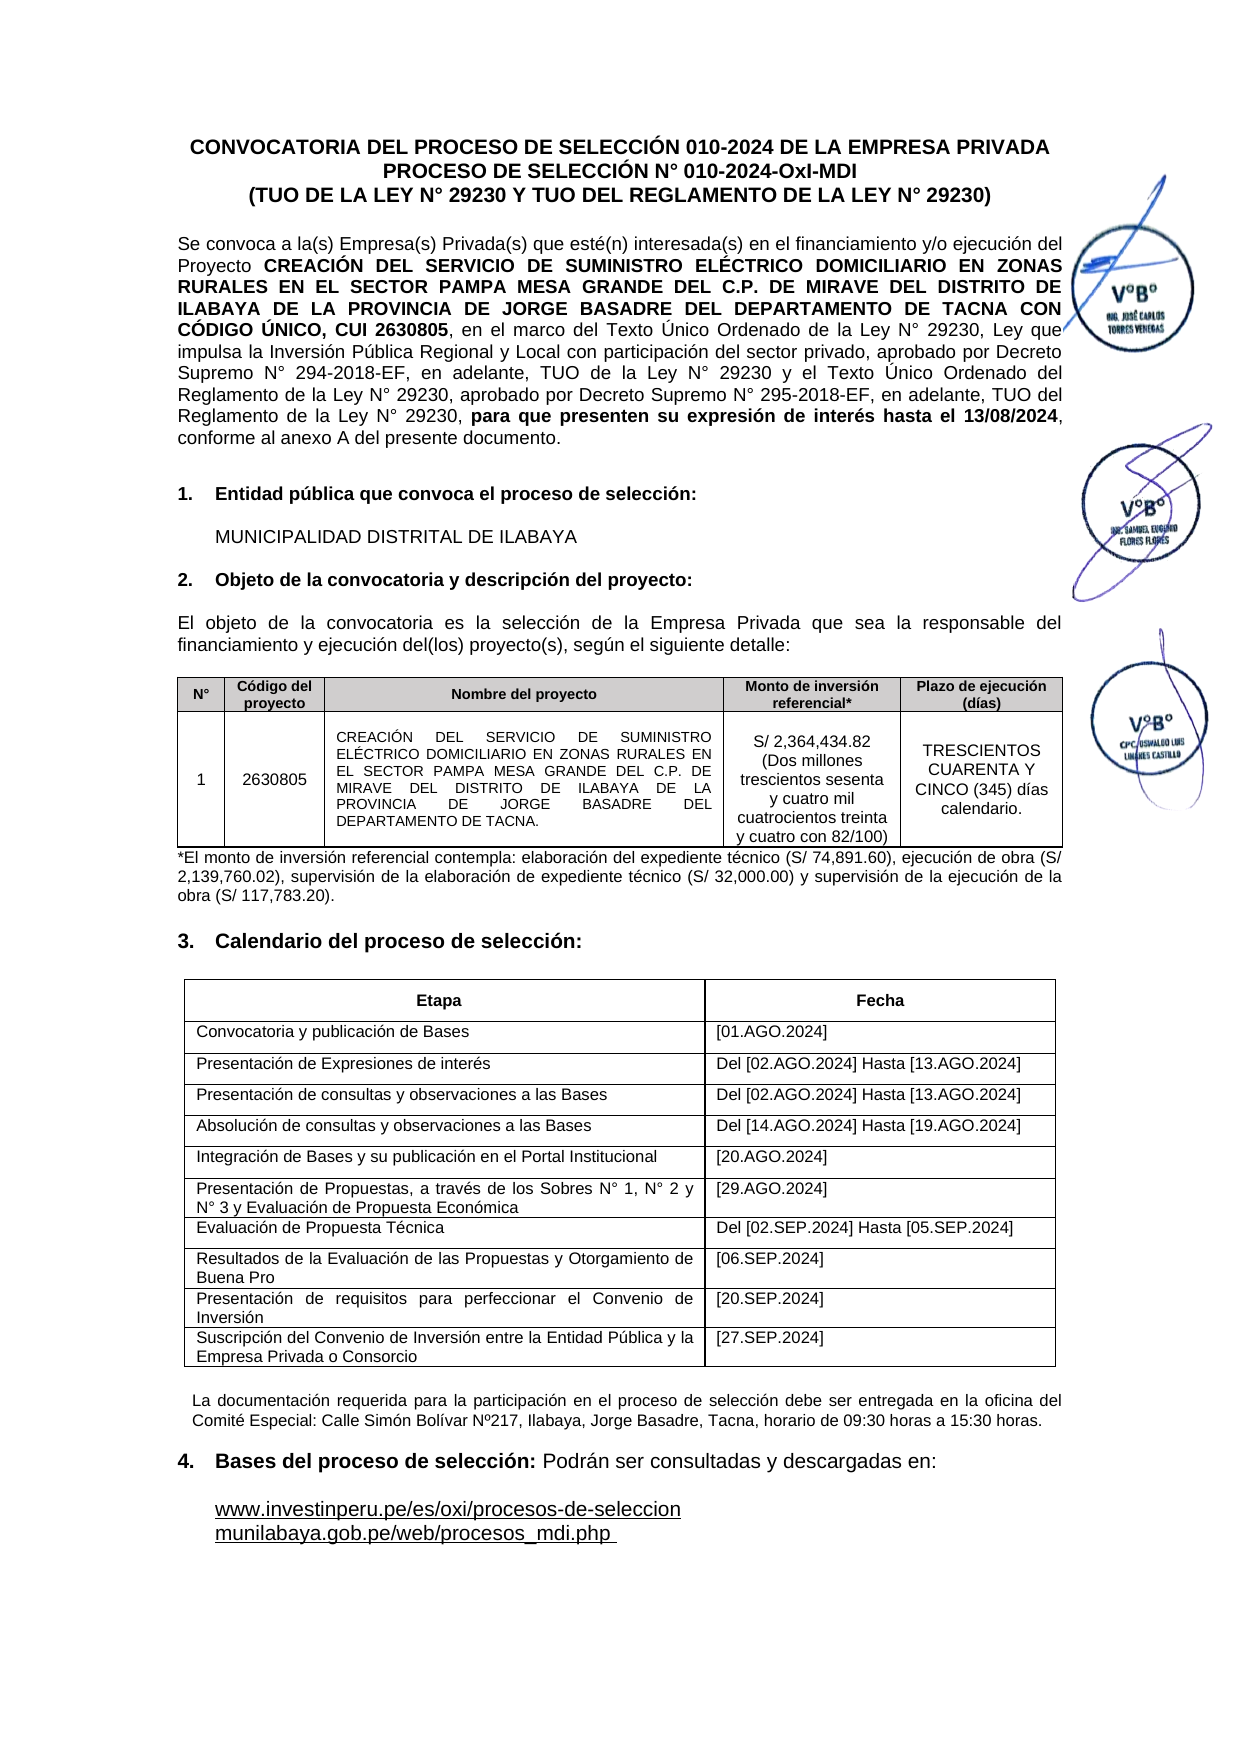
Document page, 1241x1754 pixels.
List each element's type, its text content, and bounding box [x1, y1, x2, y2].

table_header Etapa [185, 980, 704, 1021]
table_cell [01.AGO.2024] [706, 1022, 1055, 1052]
table_cell Del [02.SEP.2024] Hasta [05.SEP.2024] [706, 1218, 1055, 1248]
table_cell Integración de Bases y su publicación en el Portal Institucional [185, 1147, 704, 1177]
text Se convoca a la(s) Empresa(s) Privada(s) que esté(n) interesada(s) en el financiamiento y/o ejecución del Proyecto CREACIÓN DEL SERVICIO DE SUMINISTRO ELÉCTRICO DOMICILIARIO EN ZONAS RURALES EN EL SECTOR PAMPA MESA GRANDE DEL C.P. DE MIRAVE DEL DISTRITO DE ILABAYA DE LA PROVINCIA DE JORGE BASADRE DEL DEPARTAMENTO DE TACNA CON CÓDIGO ÚNICO, CUI 2630805, en el marco del Texto Único Ordenado de la Ley N° 29230, Ley que impulsa la Inversión Pública Regional y Local con participación del sector privado, aprobado por Decreto Supremo N° 294-2018-EF, en adelante, TUO de la Ley N° 29230 y el Texto Único Ordenado del Reglamento de la Ley N° 29230, aprobado por Decreto Supremo N° 295-2018-EF, en adelante, TUO del Reglamento de la Ley N° 29230, para que presenten su expresión de interés hasta el 13/08/2024, conforme al anexo A del presente documento. [177, 233, 1063, 448]
text El objeto de la convocatoria es la selección de la Empresa Privada que sea la responsable del financiamiento y ejecución del(los) proyecto(s), según el siguiente detalle: [177, 612, 1063, 655]
table_cell S/ 2,364,434.82 (Dos millones trescientos sesenta y cuatro mil cuatrocientos treinta y cuatro con 82/100) [724, 712, 900, 846]
table_cell Resultados de la Evaluación de las Propuestas y Otorgamiento de Buena Pro [185, 1249, 704, 1287]
table_header Nombre del proyecto [325, 678, 723, 711]
list Calendario del proceso de selección: [177, 929, 1063, 953]
table_cell [27.SEP.2024] [706, 1328, 1055, 1366]
table_cell [06.SEP.2024] [706, 1249, 1055, 1287]
list Objeto de la convocatoria y descripción del proyecto: [177, 569, 1063, 590]
table_cell Del [14.AGO.2024] Hasta [19.AGO.2024] [706, 1116, 1055, 1146]
table_header N° [178, 678, 224, 711]
text CONVOCATORIA DEL PROCESO DE SELECCIÓN 010-2024 DE LA EMPRESA PRIVADA [177, 134, 1063, 158]
table_cell Del [02.AGO.2024] Hasta [13.AGO.2024] [706, 1085, 1055, 1115]
table_header Plazo de ejecución (días) [901, 678, 1062, 711]
table_cell Evaluación de Propuesta Técnica [185, 1218, 704, 1248]
table_header Monto de inversión referencial* [724, 678, 900, 711]
text PROCESO DE SELECCIÓN N° 010-2024-OxI-MDI [177, 158, 1063, 182]
text MUNICIPALIDAD DISTRITAL DE ILABAYA [177, 526, 1063, 547]
table_cell Presentación de requisitos para perfeccionar el Convenio de Inversión [185, 1289, 704, 1327]
table_header Código del proyecto [225, 678, 324, 711]
table_cell Del [02.AGO.2024] Hasta [13.AGO.2024] [706, 1054, 1055, 1084]
text www.investinperu.pe/es/oxi/procesos-de-seleccion munilabaya.gob.pe/web/procesos_mdi.php [215, 1497, 1063, 1544]
table_header Fecha [706, 980, 1055, 1021]
table_cell TRESCIENTOS CUARENTA Y CINCO (345) días calendario. [901, 712, 1062, 846]
table_cell [20.AGO.2024] [706, 1147, 1055, 1177]
picture [1063, 166, 1224, 818]
text (TUO DE LA LEY N° 29230 Y TUO DEL REGLAMENTO DE LA LEY N° 29230) [177, 182, 1063, 206]
table_cell Absolución de consultas y observaciones a las Bases [185, 1116, 704, 1146]
text *El monto de inversión referencial contempla: elaboración del expediente técnico (S/ 74,891.60), ejecución de obra (S/ 2,139,760.02), supervisión de la elaboración de expediente técnico (S/ 32,000.00) y supervisión de la ejecución de la obra (S/ 117,783.20). [177, 848, 1063, 905]
table_cell 2630805 [225, 712, 324, 846]
table_cell [29.AGO.2024] [706, 1179, 1055, 1217]
table_cell Suscripción del Convenio de Inversión entre la Entidad Pública y la Empresa Privada o Consorcio [185, 1328, 704, 1366]
table_cell Convocatoria y publicación de Bases [185, 1022, 704, 1052]
text La documentación requerida para la participación en el proceso de selección debe ser entregada en la oficina del Comité Especial: Calle Simón Bolívar Nº217, Ilabaya, Jorge Basadre, Tacna, horario de 09:30 horas a 15:30 horas. [192, 1391, 1063, 1429]
table_cell CREACIÓN DEL SERVICIO DE SUMINISTRO ELÉCTRICO DOMICILIARIO EN ZONAS RURALES EN EL SECTOR PAMPA MESA GRANDE DEL C.P. DE MIRAVE DEL DISTRITO DE ILABAYA DE LA PROVINCIA DE JORGE BASADRE DEL DEPARTAMENTO DE TACNA. [325, 712, 723, 846]
table_cell [20.SEP.2024] [706, 1289, 1055, 1327]
list Bases del proceso de selección: Podrán ser consultadas y descargadas en: [177, 1449, 1063, 1473]
table_cell 1 [178, 712, 224, 846]
list Entidad pública que convoca el proceso de selección: [177, 482, 1063, 504]
table_cell Presentación de Expresiones de interés [185, 1054, 704, 1084]
table_cell Presentación de Propuestas, a través de los Sobres N° 1, N° 2 y N° 3 y Evaluación de Propuesta Económica [185, 1179, 704, 1217]
table_cell Presentación de consultas y observaciones a las Bases [185, 1085, 704, 1115]
